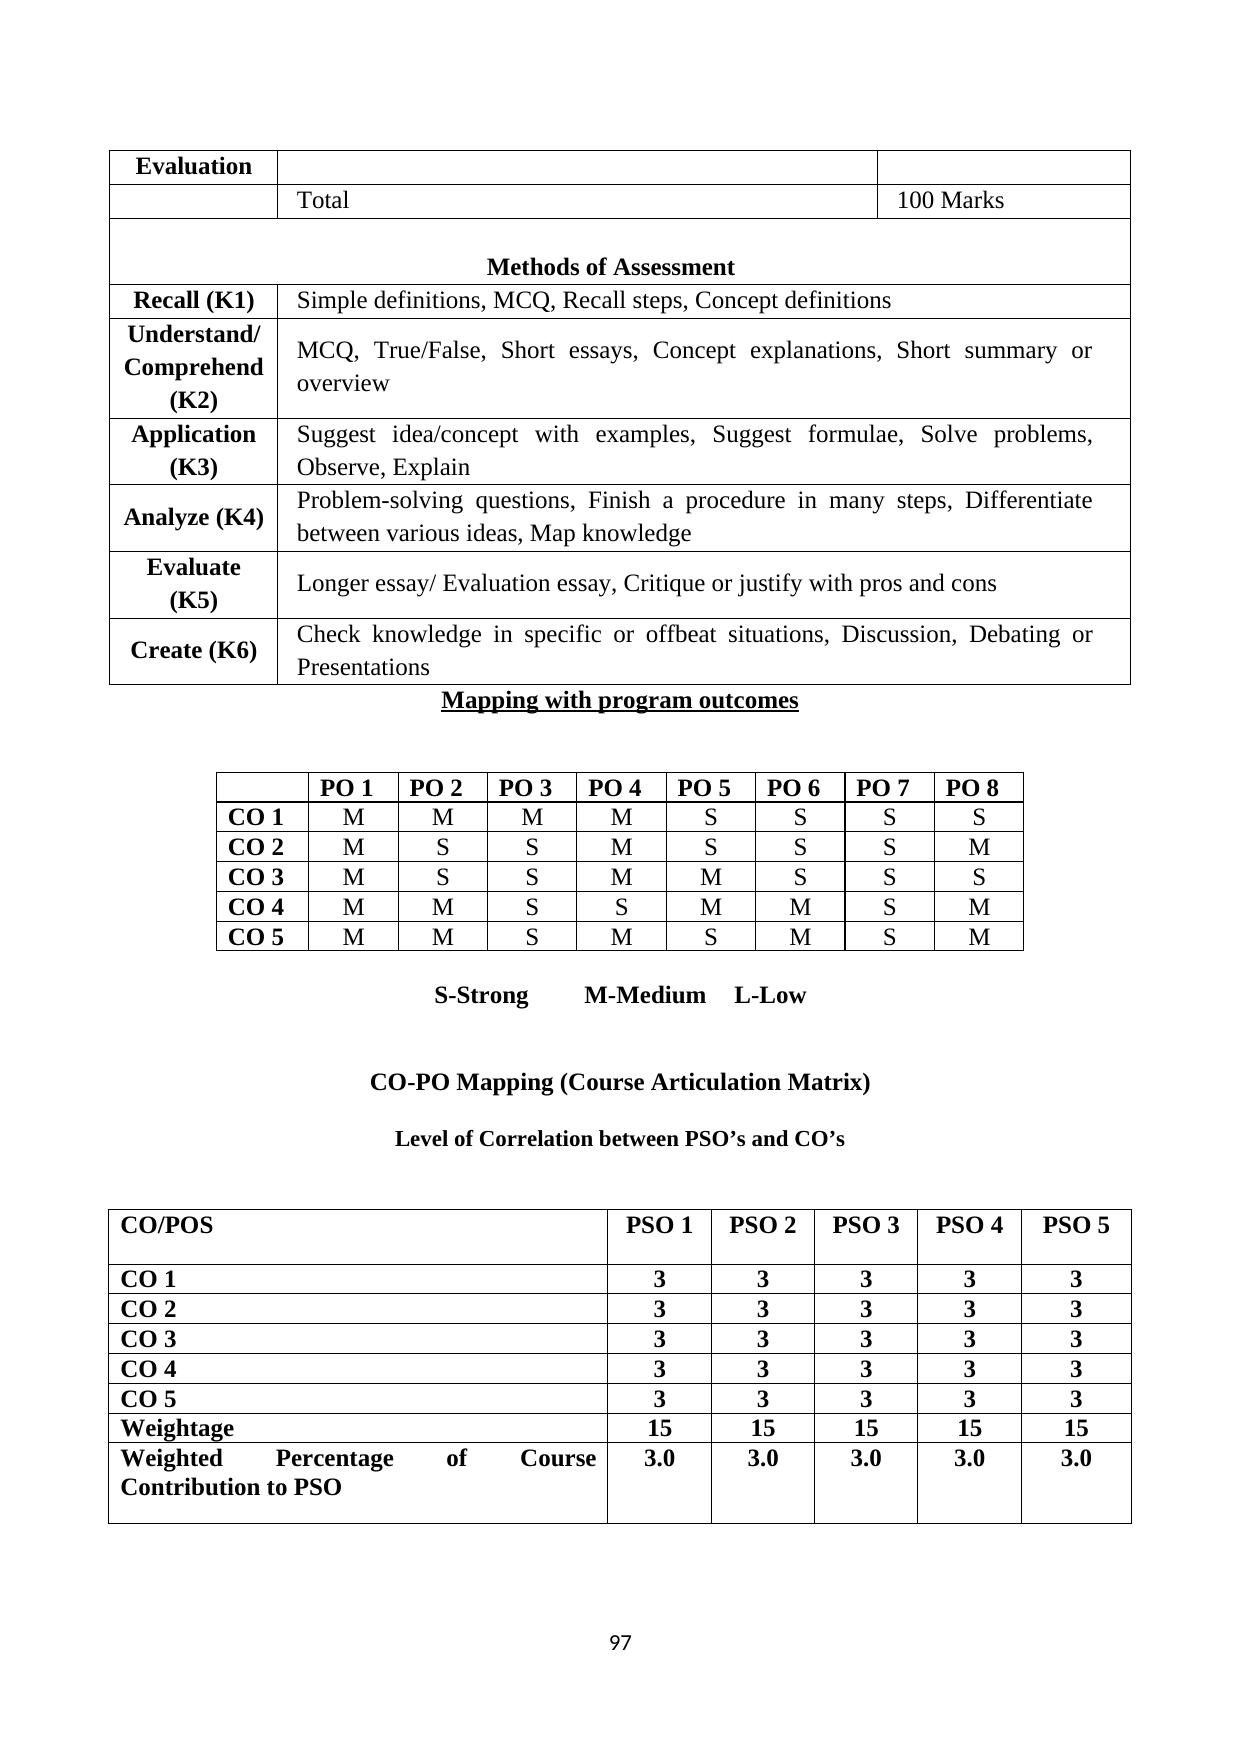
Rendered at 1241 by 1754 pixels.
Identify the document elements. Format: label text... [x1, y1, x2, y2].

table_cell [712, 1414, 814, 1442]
text S-Strong M-Medium L-Low [150, 980, 1090, 1009]
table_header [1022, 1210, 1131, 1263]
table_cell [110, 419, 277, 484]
text Mapping with program outcomes [150, 685, 1090, 714]
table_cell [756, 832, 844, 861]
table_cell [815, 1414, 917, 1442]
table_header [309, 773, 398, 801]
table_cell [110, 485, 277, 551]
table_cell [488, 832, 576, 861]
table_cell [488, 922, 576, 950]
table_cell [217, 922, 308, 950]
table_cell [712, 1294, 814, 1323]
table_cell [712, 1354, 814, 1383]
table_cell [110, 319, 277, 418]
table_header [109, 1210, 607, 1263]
text CO-PO Mapping (Course Articulation Matrix) [150, 1067, 1090, 1096]
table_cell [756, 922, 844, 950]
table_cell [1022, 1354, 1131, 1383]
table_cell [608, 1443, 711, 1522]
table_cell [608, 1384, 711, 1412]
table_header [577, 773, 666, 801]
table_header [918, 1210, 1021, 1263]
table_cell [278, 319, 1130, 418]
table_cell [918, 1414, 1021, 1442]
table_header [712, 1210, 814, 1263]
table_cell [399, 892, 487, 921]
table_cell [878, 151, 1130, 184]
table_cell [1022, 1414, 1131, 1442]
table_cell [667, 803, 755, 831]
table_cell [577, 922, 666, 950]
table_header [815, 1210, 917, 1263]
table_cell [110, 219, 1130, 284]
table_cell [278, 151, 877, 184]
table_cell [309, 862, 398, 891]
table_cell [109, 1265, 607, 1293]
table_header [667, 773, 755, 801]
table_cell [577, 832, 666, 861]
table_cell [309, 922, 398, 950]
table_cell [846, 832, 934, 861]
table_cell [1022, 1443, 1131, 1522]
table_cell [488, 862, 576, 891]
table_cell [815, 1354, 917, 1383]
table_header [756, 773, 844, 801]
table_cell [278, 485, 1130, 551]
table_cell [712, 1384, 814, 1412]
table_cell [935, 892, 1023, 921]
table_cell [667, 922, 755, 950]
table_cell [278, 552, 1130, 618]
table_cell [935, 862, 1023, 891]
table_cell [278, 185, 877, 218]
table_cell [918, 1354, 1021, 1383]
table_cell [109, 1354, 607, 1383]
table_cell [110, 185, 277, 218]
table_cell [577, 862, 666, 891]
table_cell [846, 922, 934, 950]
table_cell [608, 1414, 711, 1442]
text Level of Correlation between PSO’s and CO’s [150, 1125, 1090, 1151]
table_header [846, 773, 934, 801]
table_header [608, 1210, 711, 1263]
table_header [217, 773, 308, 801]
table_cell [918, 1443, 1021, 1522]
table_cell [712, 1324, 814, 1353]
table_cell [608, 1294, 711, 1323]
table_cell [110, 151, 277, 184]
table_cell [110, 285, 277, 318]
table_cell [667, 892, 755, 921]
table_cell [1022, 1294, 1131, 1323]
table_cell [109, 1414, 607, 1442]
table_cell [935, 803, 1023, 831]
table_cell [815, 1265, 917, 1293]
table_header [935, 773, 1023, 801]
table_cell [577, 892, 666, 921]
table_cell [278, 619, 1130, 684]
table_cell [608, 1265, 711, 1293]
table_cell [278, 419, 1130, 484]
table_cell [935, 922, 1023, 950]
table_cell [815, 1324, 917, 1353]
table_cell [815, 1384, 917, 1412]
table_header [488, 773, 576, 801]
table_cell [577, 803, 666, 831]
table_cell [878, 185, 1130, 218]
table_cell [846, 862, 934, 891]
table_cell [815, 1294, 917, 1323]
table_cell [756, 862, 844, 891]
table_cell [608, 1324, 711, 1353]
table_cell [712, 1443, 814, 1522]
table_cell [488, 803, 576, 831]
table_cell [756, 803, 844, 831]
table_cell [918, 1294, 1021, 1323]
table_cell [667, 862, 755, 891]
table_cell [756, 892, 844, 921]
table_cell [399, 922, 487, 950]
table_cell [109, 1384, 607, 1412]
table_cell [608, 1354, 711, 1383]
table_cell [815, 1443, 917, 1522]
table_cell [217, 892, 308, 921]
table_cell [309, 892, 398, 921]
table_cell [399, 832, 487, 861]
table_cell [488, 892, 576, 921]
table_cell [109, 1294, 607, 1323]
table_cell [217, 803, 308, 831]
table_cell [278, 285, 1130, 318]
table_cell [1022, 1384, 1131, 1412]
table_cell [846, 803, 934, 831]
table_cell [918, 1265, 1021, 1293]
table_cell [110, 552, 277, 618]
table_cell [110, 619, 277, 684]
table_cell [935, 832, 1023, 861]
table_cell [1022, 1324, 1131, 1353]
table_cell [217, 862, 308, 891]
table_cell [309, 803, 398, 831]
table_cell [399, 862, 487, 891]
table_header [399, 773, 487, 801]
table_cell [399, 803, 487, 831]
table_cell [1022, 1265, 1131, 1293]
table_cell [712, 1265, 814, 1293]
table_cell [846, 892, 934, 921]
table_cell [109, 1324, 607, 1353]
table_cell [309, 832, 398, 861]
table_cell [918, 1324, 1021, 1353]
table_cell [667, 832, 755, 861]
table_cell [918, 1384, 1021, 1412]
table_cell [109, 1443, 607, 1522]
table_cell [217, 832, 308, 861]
